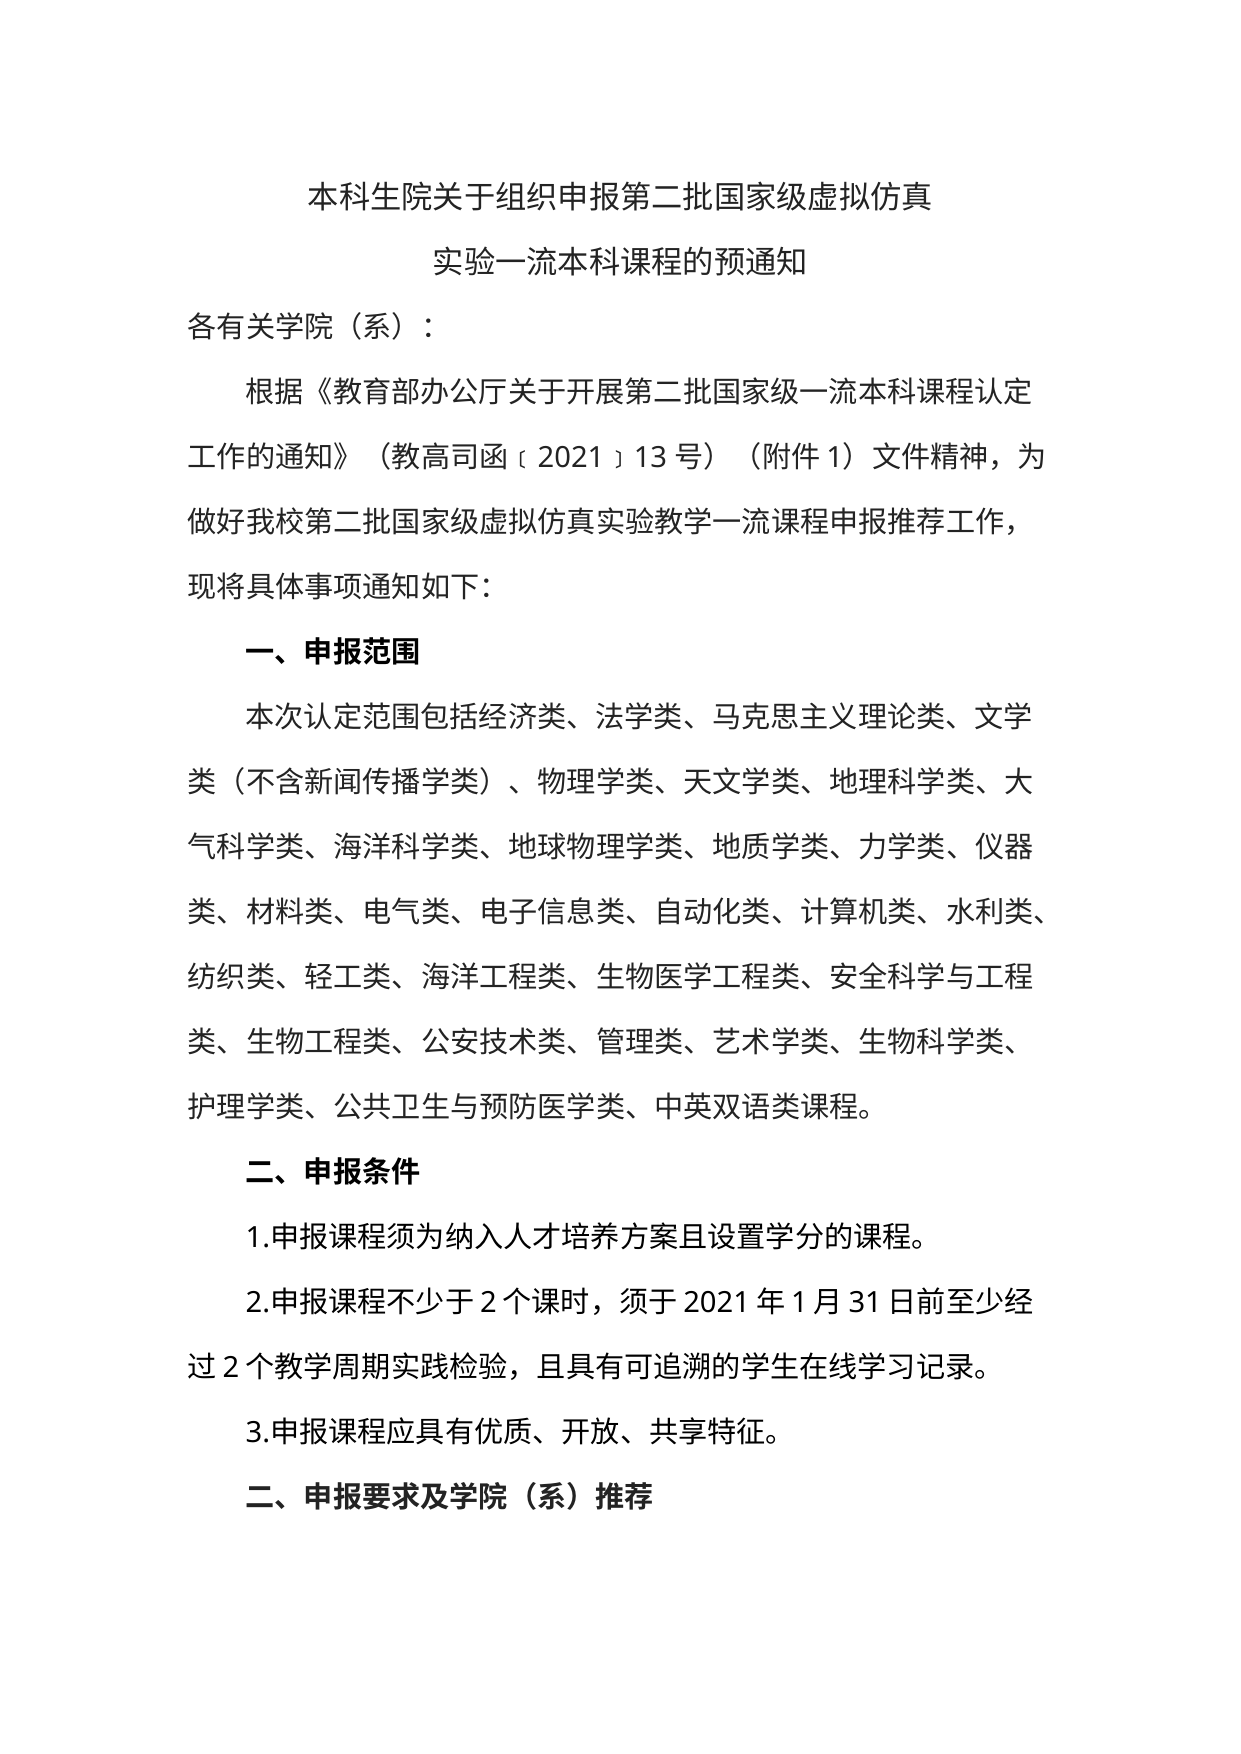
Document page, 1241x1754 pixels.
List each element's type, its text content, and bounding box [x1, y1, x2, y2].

text 一、申报范围 [187, 617, 1053, 682]
text 本科生院关于组织申报第二批国家级虚拟仿真 [187, 162, 1053, 227]
text 二、申报要求及学院（系）推荐 [187, 1462, 1053, 1527]
text 1.申报课程须为纳入人才培养方案且设置学分的课程。 [187, 1202, 1053, 1267]
text 各有关学院（系）： [187, 292, 1053, 357]
text 根据《教育部办公厅关于开展第二批国家级一流本科课程认定工作的通知》（教高司函﹝2021﹞13 号）（附件1）文件精神，为做好我校第二批国家级虚拟仿真实验教学一流课程申报推荐工作，现将具体事项通知如下： [187, 357, 1053, 617]
text 实验一流本科课程的预通知 [187, 227, 1053, 292]
text 2.申报课程不少于2个课时，须于2021年1月31日前至少经过2个教学周期实践检验，且具有可追溯的学生在线学习记录。 [187, 1267, 1053, 1397]
text 本次认定范围包括经济类、法学类、马克思主义理论类、文学类（不含新闻传播学类）、物理学类、天文学类、地理科学类、大气科学类、海洋科学类、地球物理学类、地质学类、力学类、仪器类、材料类、电气类、电子信息类、自动化类、计算机类、水利类、纺织类、轻工类、海洋工程类、生物医学工程类、安全科学与工程类、生物工程类、公安技术类、管理类、艺术学类、生物科学类、护理学类、公共卫生与预防医学类、中英双语类课程。 [187, 682, 1053, 1137]
text 二、申报条件 [187, 1137, 1053, 1202]
text 3.申报课程应具有优质、开放、共享特征。 [187, 1397, 1053, 1462]
